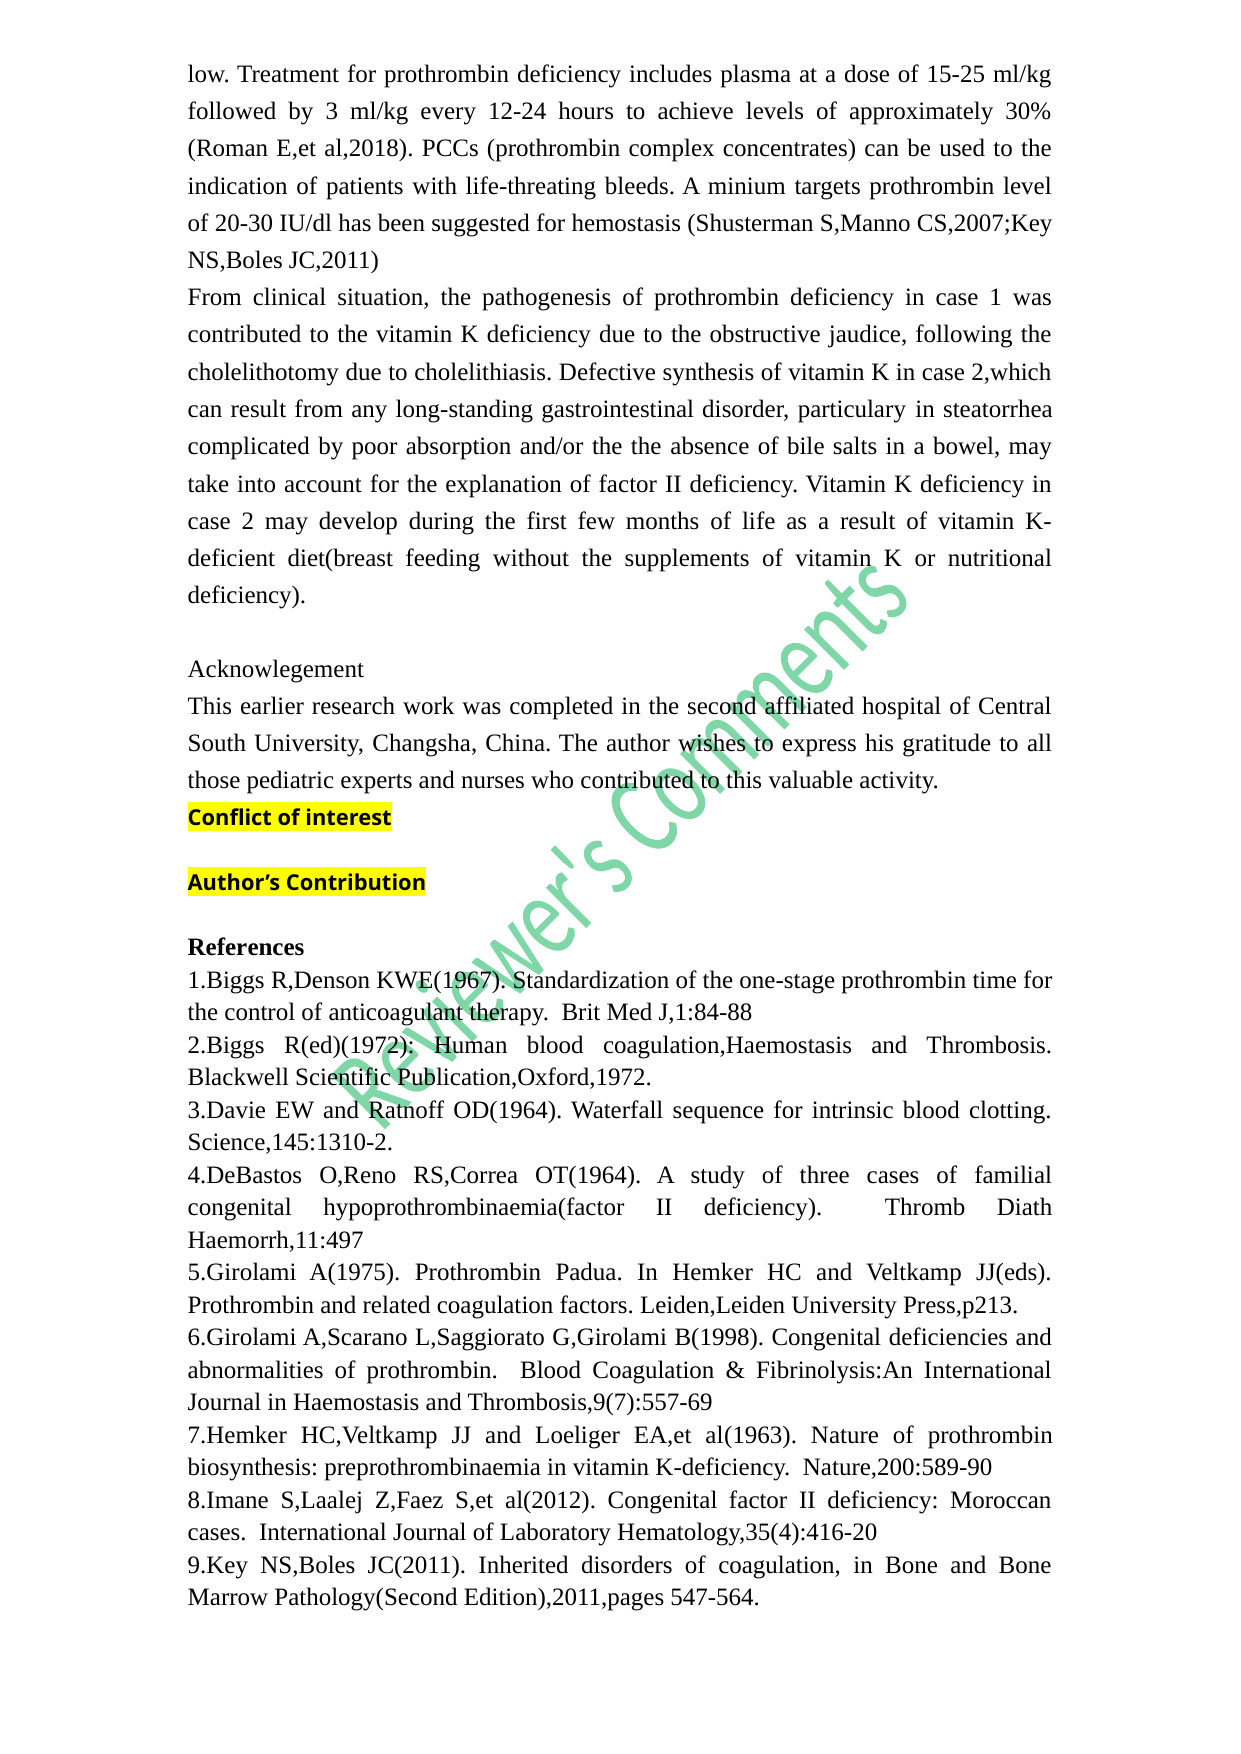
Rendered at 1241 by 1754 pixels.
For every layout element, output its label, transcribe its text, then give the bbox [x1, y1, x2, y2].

text Conflict of interest [187, 800, 1053, 833]
text Author’s Contribution [187, 865, 1053, 898]
text From clinical situation, the pathogenesis of prothrombin deficiency in case 1 was contributed to the vitamin K deficiency due to the obstructive jaudice, following the cholelithotomy due to cholelithiasis. Defective synthesis of vitamin K in case 2,which can result from any long-standing gastrointestinal disorder, particulary in steatorrhea complicated by poor absorption and/or the the absence of bile salts in a bowel, may take into account for the explanation of factor II deficiency. Vitamin K deficiency in case 2 may develop during the first few months of life as a result of vitamin K-deficient diet(breast feeding without the supplements of vitamin K or nutritional deficiency). [187, 280, 1053, 611]
text 8.Imane S,Laalej Z,Faez S,et al(2012). Congenital factor II deficiency: Moroccan cases. International Journal of Laboratory Hematology,35(4):416-20 [187, 1483, 1053, 1548]
text 5.Girolami A(1975). Prothrombin Padua. In Hemker HC and Veltkamp JJ(eds). Prothrombin and related coagulation factors. Leiden,Leiden University Press,p213. [187, 1255, 1053, 1320]
text 1.Biggs R,Denson KWE(1967). Standardization of the one-stage prothrombin time for the control of anticoagulant therapy. Brit Med J,1:84-88 [187, 963, 1053, 1028]
text 9.Key NS,Boles JC(2011). Inherited disorders of coagulation, in Bone and Bone Marrow Pathology(Second Edition),2011,pages 547-564. [187, 1548, 1053, 1613]
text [187, 57, 1053, 276]
text 7.Hemker HC,Veltkamp JJ and Loeliger EA,et al(1963). Nature of prothrombin biosynthesis: preprothrombinaemia in vitamin K-deficiency. Nature,200:589-90 [187, 1418, 1053, 1483]
text References [187, 930, 1053, 963]
text This earlier research work was completed in the second affiliated hospital of Central South University, Changsha, China. The author wishes to express his gratitude to all those pediatric experts and nurses who contributed to this valuable activity. [187, 689, 1053, 796]
text 4.DeBastos O,Reno RS,Correa OT(1964). A study of three cases of familial congenital hypoprothrombinaemia(factor II deficiency). Thromb Diath Haemorrh,11:497 [187, 1158, 1053, 1255]
text 3.Davie EW and Ratnoff OD(1964). Waterfall sequence for intrinsic blood clotting. Science,145:1310-2. [187, 1093, 1053, 1158]
text 2.Biggs R(ed)(1972): Human blood coagulation,Haemostasis and Thrombosis. Blackwell Scientific Publication,Oxford,1972. [187, 1028, 1053, 1093]
text 6.Girolami A,Scarano L,Saggiorato G,Girolami B(1998). Congenital deficiencies and abnormalities of prothrombin. Blood Coagulation & Fibrinolysis:An International Journal in Haemostasis and Thrombosis,9(7):557-69 [187, 1320, 1053, 1418]
text Acknowlegement [187, 652, 1053, 685]
